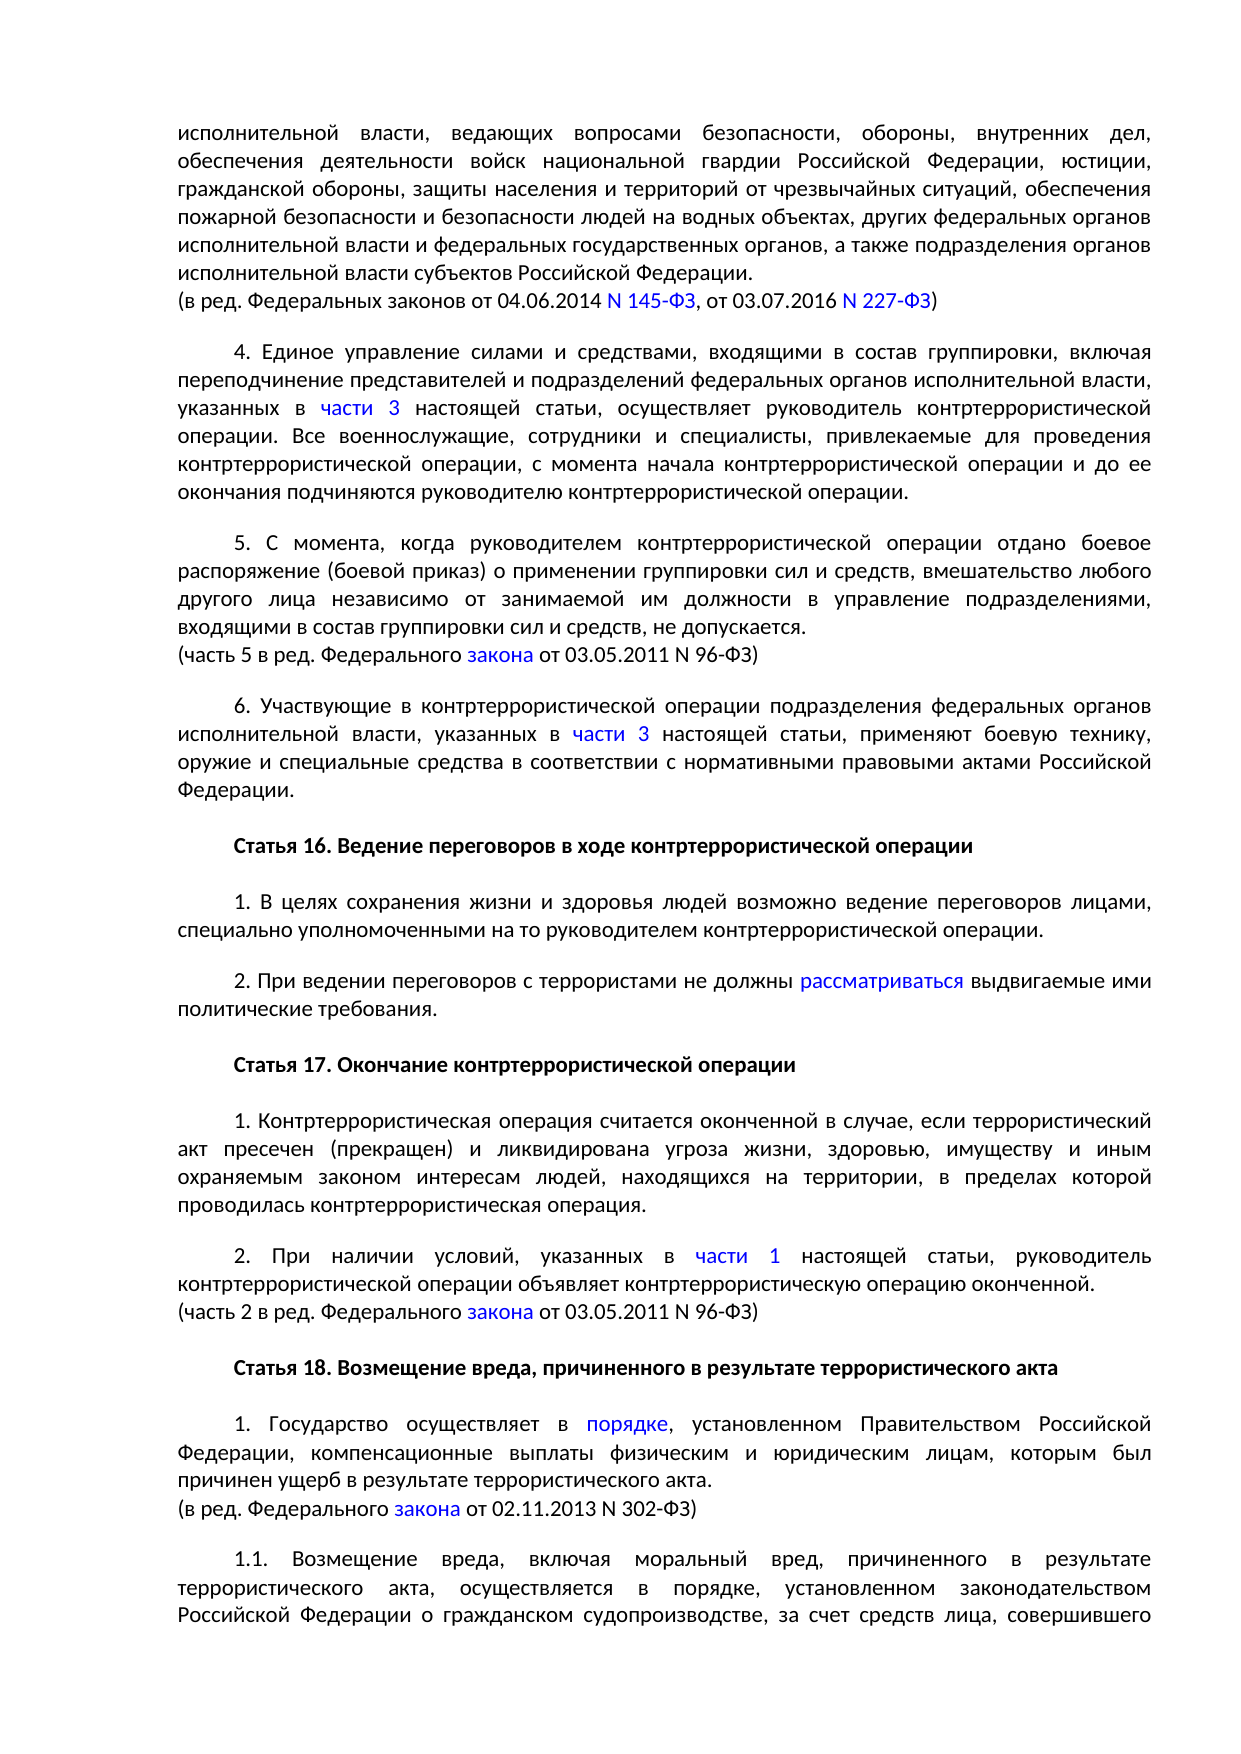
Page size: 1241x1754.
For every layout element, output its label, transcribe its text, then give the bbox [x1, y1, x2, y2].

title Статья 16. Ведение переговоров в ходе контртеррористической операции [177, 831, 1152, 859]
text 2. При ведении переговоров с террористами не должны рассматриваться выдвигаемые ими политические требования. [177, 966, 1152, 1022]
text 1. Контртеррористическая операция считается оконченной в случае, если террористический акт пресечен (прекращен) и ликвидирована угроза жизни, здоровью, имуществу и иным охраняемым законом интересам людей, находящихся на территории, в пределах которой проводилась контртеррористическая операция. [177, 1106, 1152, 1218]
text 6. Участвующие в контртеррористической операции подразделения федеральных органов исполнительной власти, указанных в части 3 настоящей статьи, применяют боевую технику, оружие и специальные средства в соответствии с нормативными правовыми актами Российской Федерации. [177, 691, 1152, 803]
text (часть 5 в ред. Федерального закона от 03.05.2011 N 96-ФЗ) [177, 640, 1152, 668]
text 1. В целях сохранения жизни и здоровья людей возможно ведение переговоров лицами, специально уполномоченными на то руководителем контртеррористической операции. [177, 887, 1152, 943]
text (в ред. Федерального закона от 02.11.2013 N 302-ФЗ) [177, 1494, 1152, 1522]
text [177, 1544, 1152, 1629]
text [177, 118, 1152, 286]
text 5. С момента, когда руководителем контртеррористической операции отдано боевое распоряжение (боевой приказ) о применении группировки сил и средств, вмешательство любого другого лица независимо от занимаемой им должности в управление подразделениями, входящими в состав группировки сил и средств, не допускается. [177, 528, 1152, 640]
title Статья 18. Возмещение вреда, причиненного в результате террористического акта [177, 1353, 1152, 1382]
text (в ред. Федеральных законов от 04.06.2014 N 145-ФЗ, от 03.07.2016 N 227-ФЗ) [177, 286, 1152, 314]
text 4. Единое управление силами и средствами, входящими в состав группировки, включая переподчинение представителей и подразделений федеральных органов исполнительной власти, указанных в части 3 настоящей статьи, осуществляет руководитель контртеррористической операции. Все военнослужащие, сотрудники и специалисты, привлекаемые для проведения контртеррористической операции, с момента начала контртеррористической операции и до ее окончания подчиняются руководителю контртеррористической операции. [177, 337, 1152, 505]
text 2. При наличии условий, указанных в части 1 настоящей статьи, руководитель контртеррористической операции объявляет контртеррористическую операцию оконченной. [177, 1241, 1152, 1297]
text 1. Государство осуществляет в порядке, установленном Правительством Российской Федерации, компенсационные выплаты физическим и юридическим лицам, которым был причинен ущерб в результате террористического акта. [177, 1409, 1152, 1494]
title Статья 17. Окончание контртеррористической операции [177, 1050, 1152, 1078]
text (часть 2 в ред. Федерального закона от 03.05.2011 N 96-ФЗ) [177, 1297, 1152, 1326]
